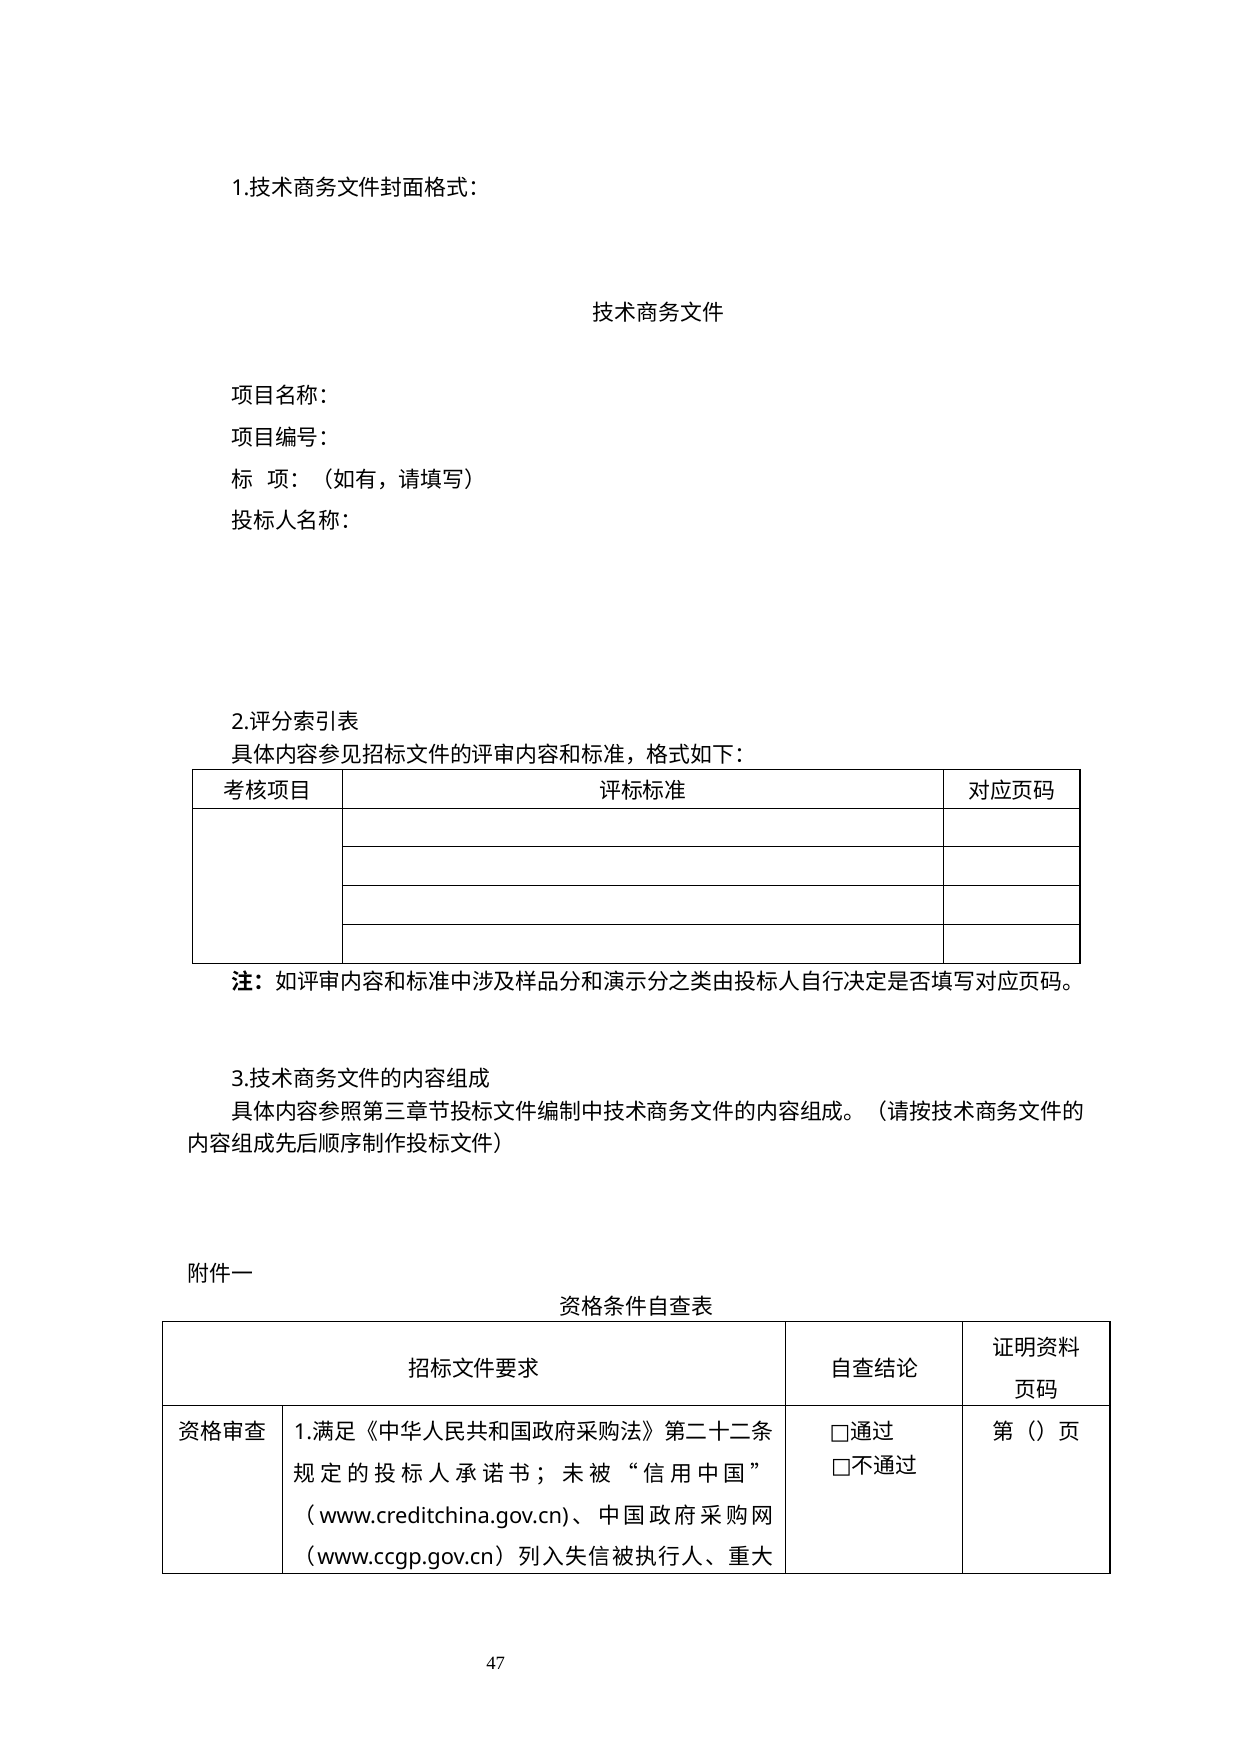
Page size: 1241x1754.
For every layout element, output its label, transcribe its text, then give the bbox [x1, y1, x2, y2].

text 2.评分索引表 [187, 704, 1085, 736]
table_cell [944, 886, 1079, 924]
text 注：如评审内容和标准中涉及样品分和演示分之类由投标人自行决定是否填写对应页码。 [187, 963, 1085, 996]
text 项目名称： [187, 370, 1085, 412]
text 附件一 [187, 1256, 1085, 1288]
text 具体内容参照第三章节投标文件编制中技术商务文件的内容组成。（请按技术商务文件的内容组成先后顺序制作投标文件） [187, 1093, 1085, 1158]
text 资格条件自查表 [187, 1288, 1085, 1321]
text 技术商务文件 [187, 287, 1085, 329]
table_cell [944, 925, 1079, 962]
text 1.技术商务文件封面格式： [187, 162, 1085, 204]
table_cell [343, 886, 943, 924]
text 项目编号： [187, 412, 1085, 454]
table_cell 第（）页 [963, 1406, 1109, 1573]
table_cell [283, 1406, 785, 1573]
table_header 招标文件要求 [163, 1322, 785, 1405]
table_header 评标标准 [343, 770, 943, 807]
text 3.技术商务文件的内容组成 [187, 1061, 1085, 1093]
text 标 项：（如有，请填写） [187, 454, 1085, 495]
table_header 证明资料 页码 [963, 1322, 1109, 1405]
table_cell [343, 809, 943, 846]
table_cell [944, 847, 1079, 885]
table_header 自查结论 [786, 1322, 962, 1405]
text 投标人名称： [187, 495, 1085, 537]
table_cell [193, 809, 342, 962]
table_header 对应页码 [944, 770, 1079, 807]
table_cell [343, 847, 943, 885]
table_cell [944, 809, 1079, 846]
table_cell □通过 □不通过 [786, 1406, 962, 1573]
table_cell 资格审查 [163, 1406, 282, 1573]
table_header 考核项目 [193, 770, 342, 807]
text 具体内容参见招标文件的评审内容和标准，格式如下： [187, 736, 1085, 769]
table_cell [343, 925, 943, 962]
